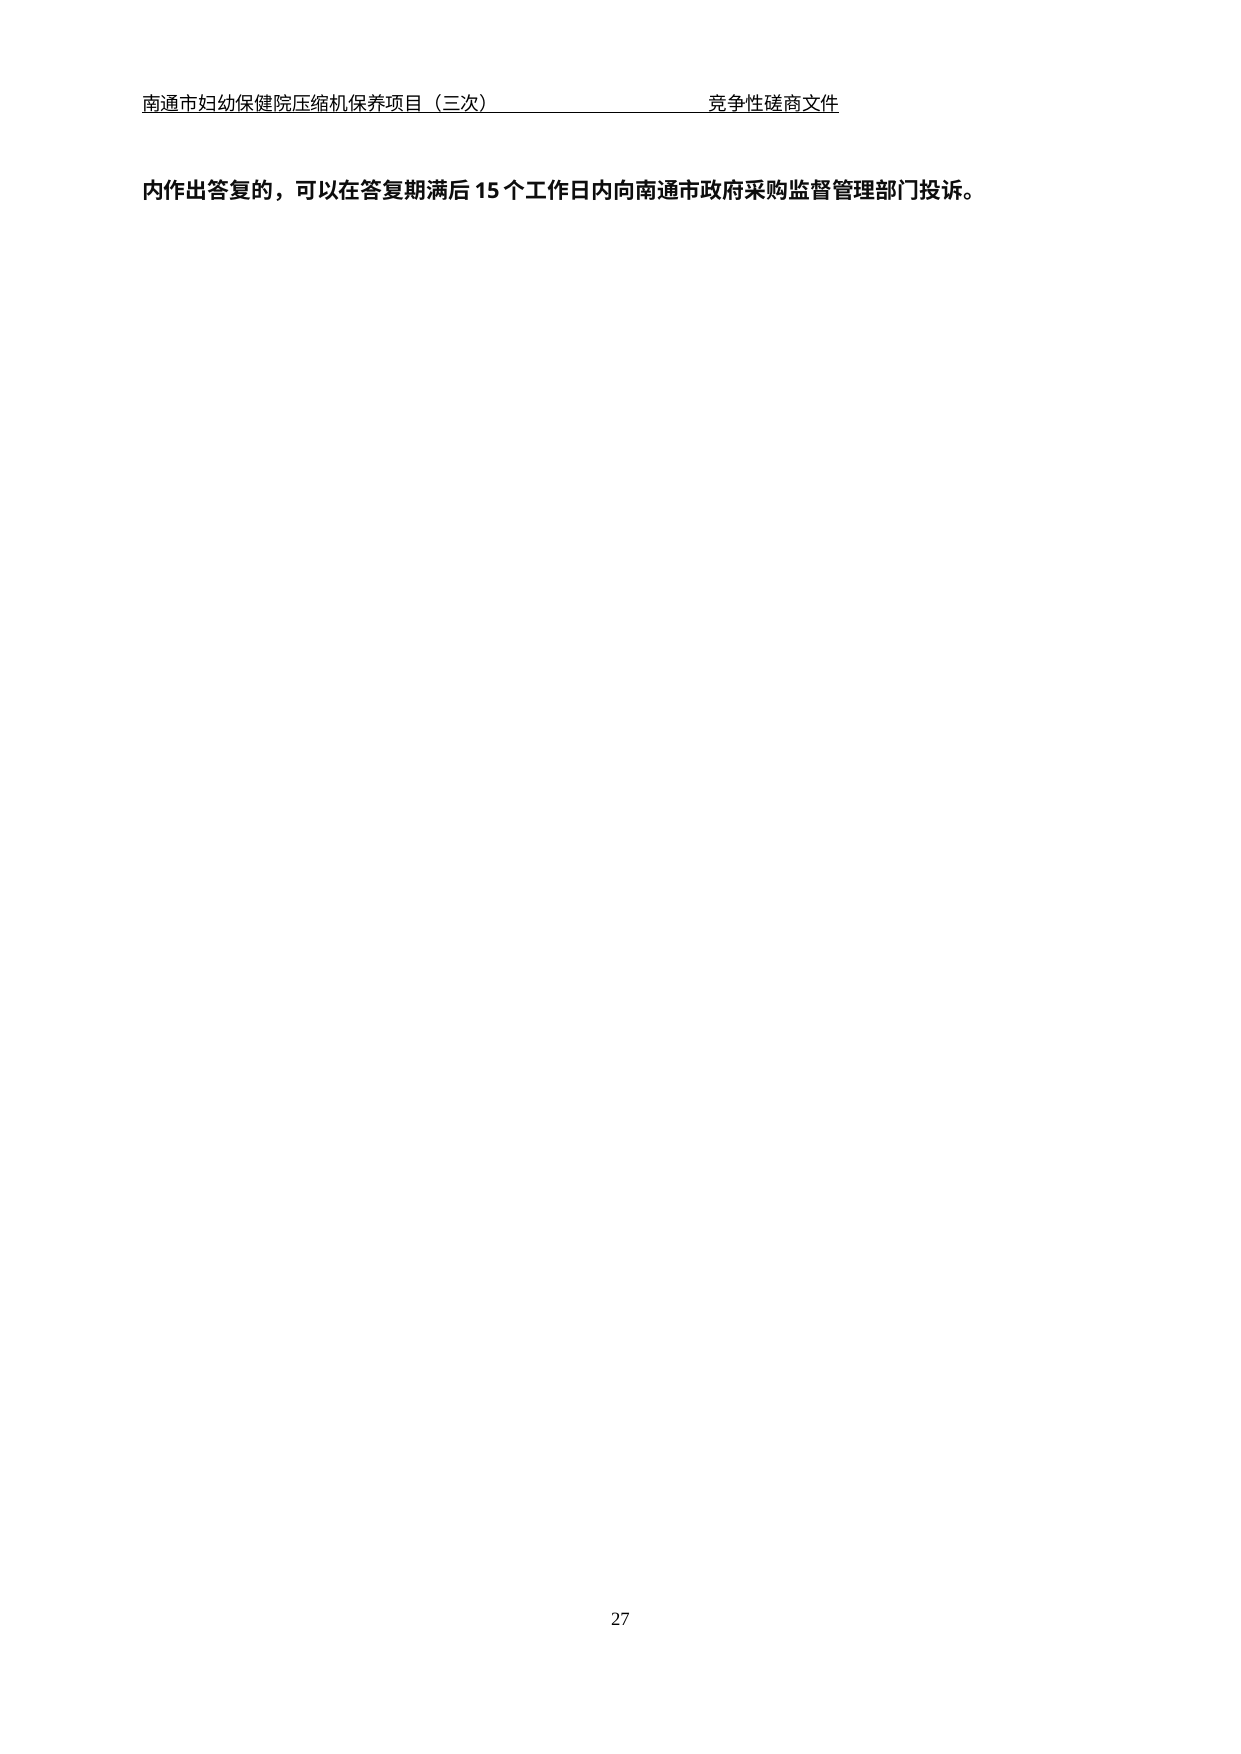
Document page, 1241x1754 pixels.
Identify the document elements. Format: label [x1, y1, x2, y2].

text [142, 162, 1098, 208]
